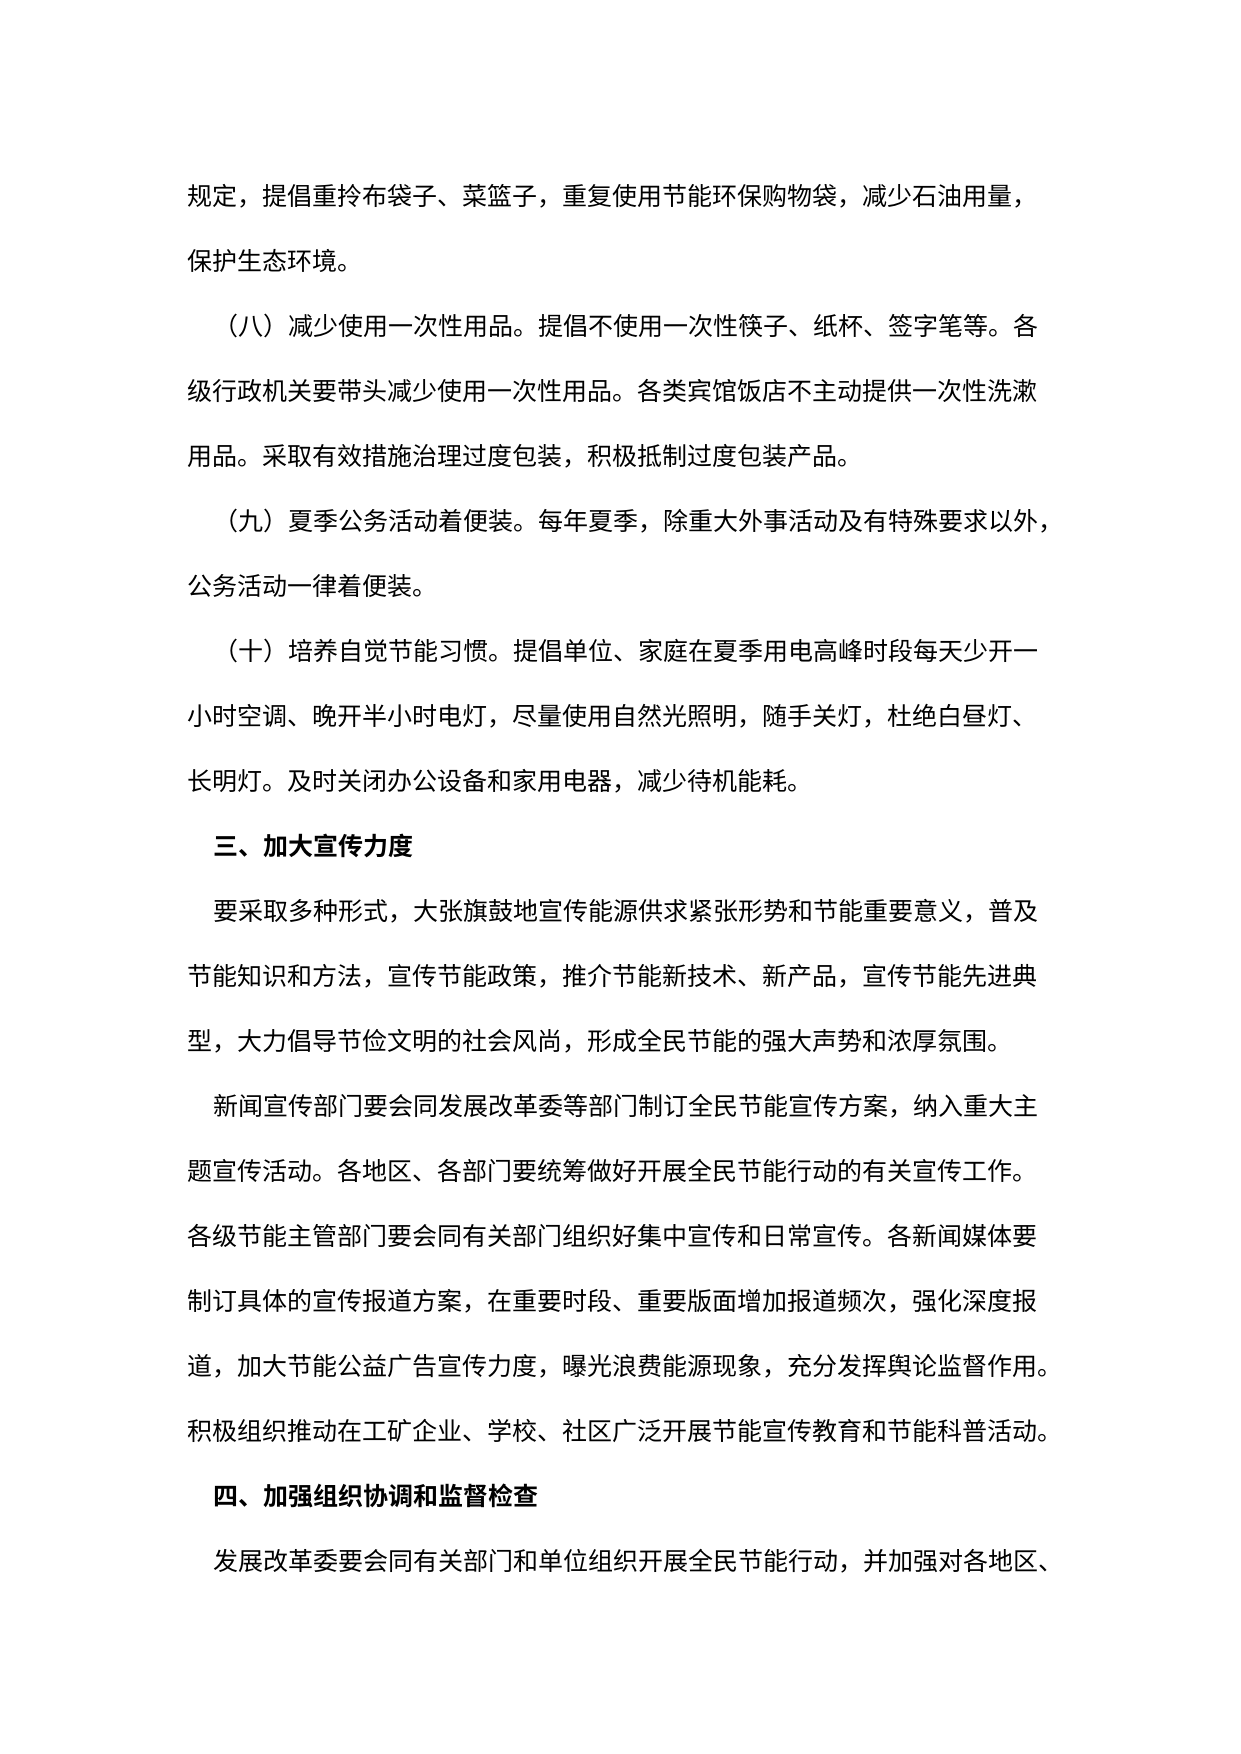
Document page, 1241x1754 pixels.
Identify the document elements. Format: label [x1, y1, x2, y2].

text [187, 162, 1053, 1592]
